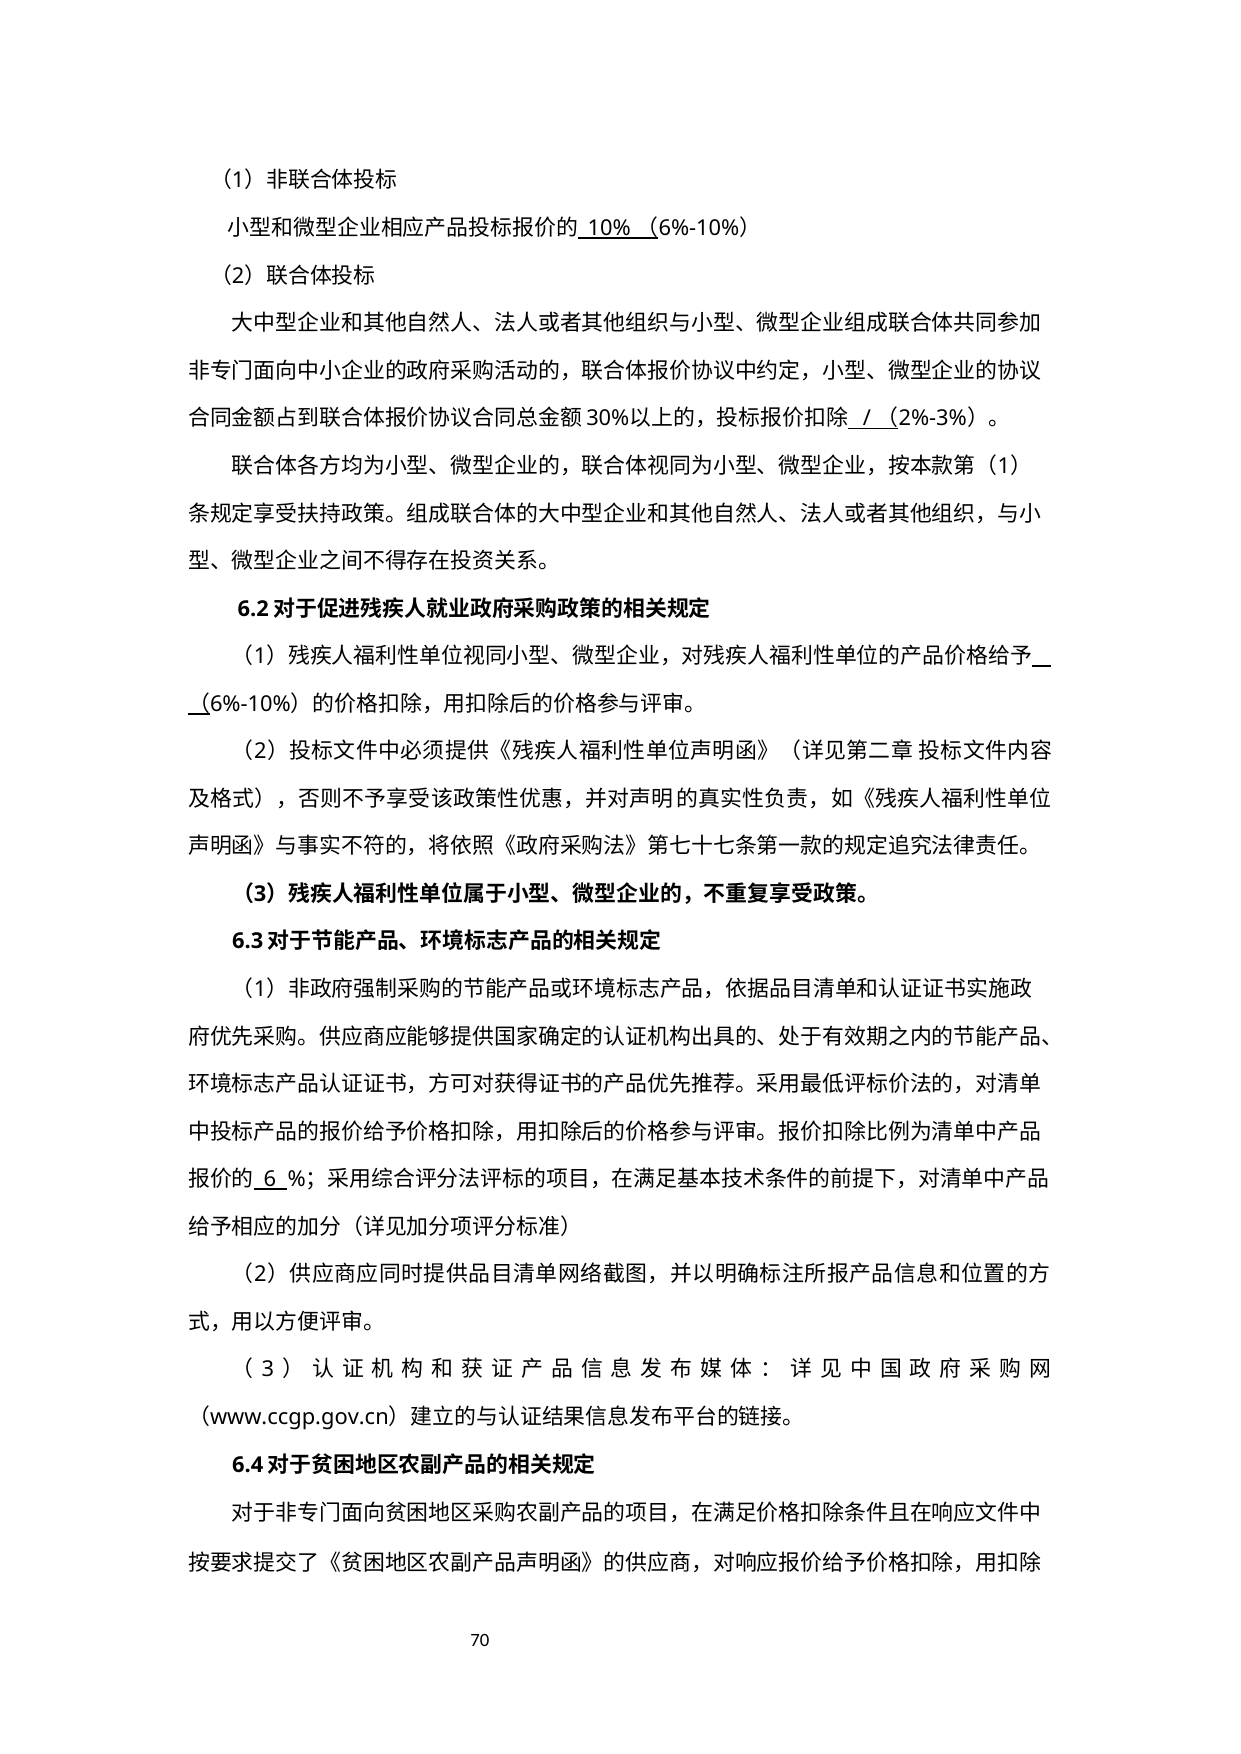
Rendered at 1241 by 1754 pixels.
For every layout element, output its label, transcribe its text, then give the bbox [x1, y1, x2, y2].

text 6.3对于节能产品、环境标志产品的相关规定 [188, 923, 1052, 955]
text （2）投标文件中必须提供《残疾人福利性单位声明函》（详见第二章 投标文件内容及格式），否则不予享受该政策性优惠，并对声明的真实性负责，如《残疾人福利性单位声明函》与事实不符的，将依照《政府采购法》第七十七条第一款的规定追究法律责任。 [188, 733, 1052, 860]
text （3）认证机构和获证产品信息发布媒体：详见中国政府采购网（www.ccgp.gov.cn）建立的与认证结果信息发布平台的链接。 [188, 1351, 1052, 1431]
text （2）联合体投标 [188, 258, 1052, 289]
text （2）供应商应同时提供品目清单网络截图，并以明确标注所报产品信息和位置的方式，用以方便评审。 [188, 1256, 1052, 1336]
text 6.4对于贫困地区农副产品的相关规定 [188, 1447, 1052, 1478]
text （1）非政府强制采购的节能产品或环境标志产品，依据品目清单和认证证书实施政府优先采购。供应商应能够提供国家确定的认证机构出具的、处于有效期之内的节能产品、环境标志产品认证证书，方可对获得证书的产品优先推荐。采用最低评标价法的，对清单中投标产品的报价给予价格扣除，用扣除后的价格参与评审。报价扣除比例为清单中产品报价的 6 %；采用综合评分法评标的项目，在满足基本技术条件的前提下，对清单中产品给予相应的加分（详见加分项评分标准） [188, 971, 1052, 1241]
text （1）残疾人福利性单位视同小型、微型企业，对残疾人福利性单位的产品价格给予 （6%-10%）的价格扣除，用扣除后的价格参与评审。 [188, 638, 1052, 717]
text 6.2对于促进残疾人就业政府采购政策的相关规定 [188, 591, 1052, 622]
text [188, 1494, 1052, 1577]
text （3）残疾人福利性单位属于小型、微型企业的，不重复享受政策。 [188, 876, 1052, 908]
text 联合体各方均为小型、微型企业的，联合体视同为小型、微型企业，按本款第（1）条规定享受扶持政策。组成联合体的大中型企业和其他自然人、法人或者其他组织，与小型、微型企业之间不得存在投资关系。 [188, 448, 1052, 575]
text 大中型企业和其他自然人、法人或者其他组织与小型、微型企业组成联合体共同参加非专门面向中小企业的政府采购活动的，联合体报价协议中约定，小型、微型企业的协议合同金额占到联合体报价协议合同总金额30%以上的，投标报价扣除 / （2%-3%）。 [188, 305, 1052, 432]
text 小型和微型企业相应产品投标报价的 10% （6%-10%） [188, 210, 1052, 242]
text （1）非联合体投标 [188, 162, 1052, 194]
